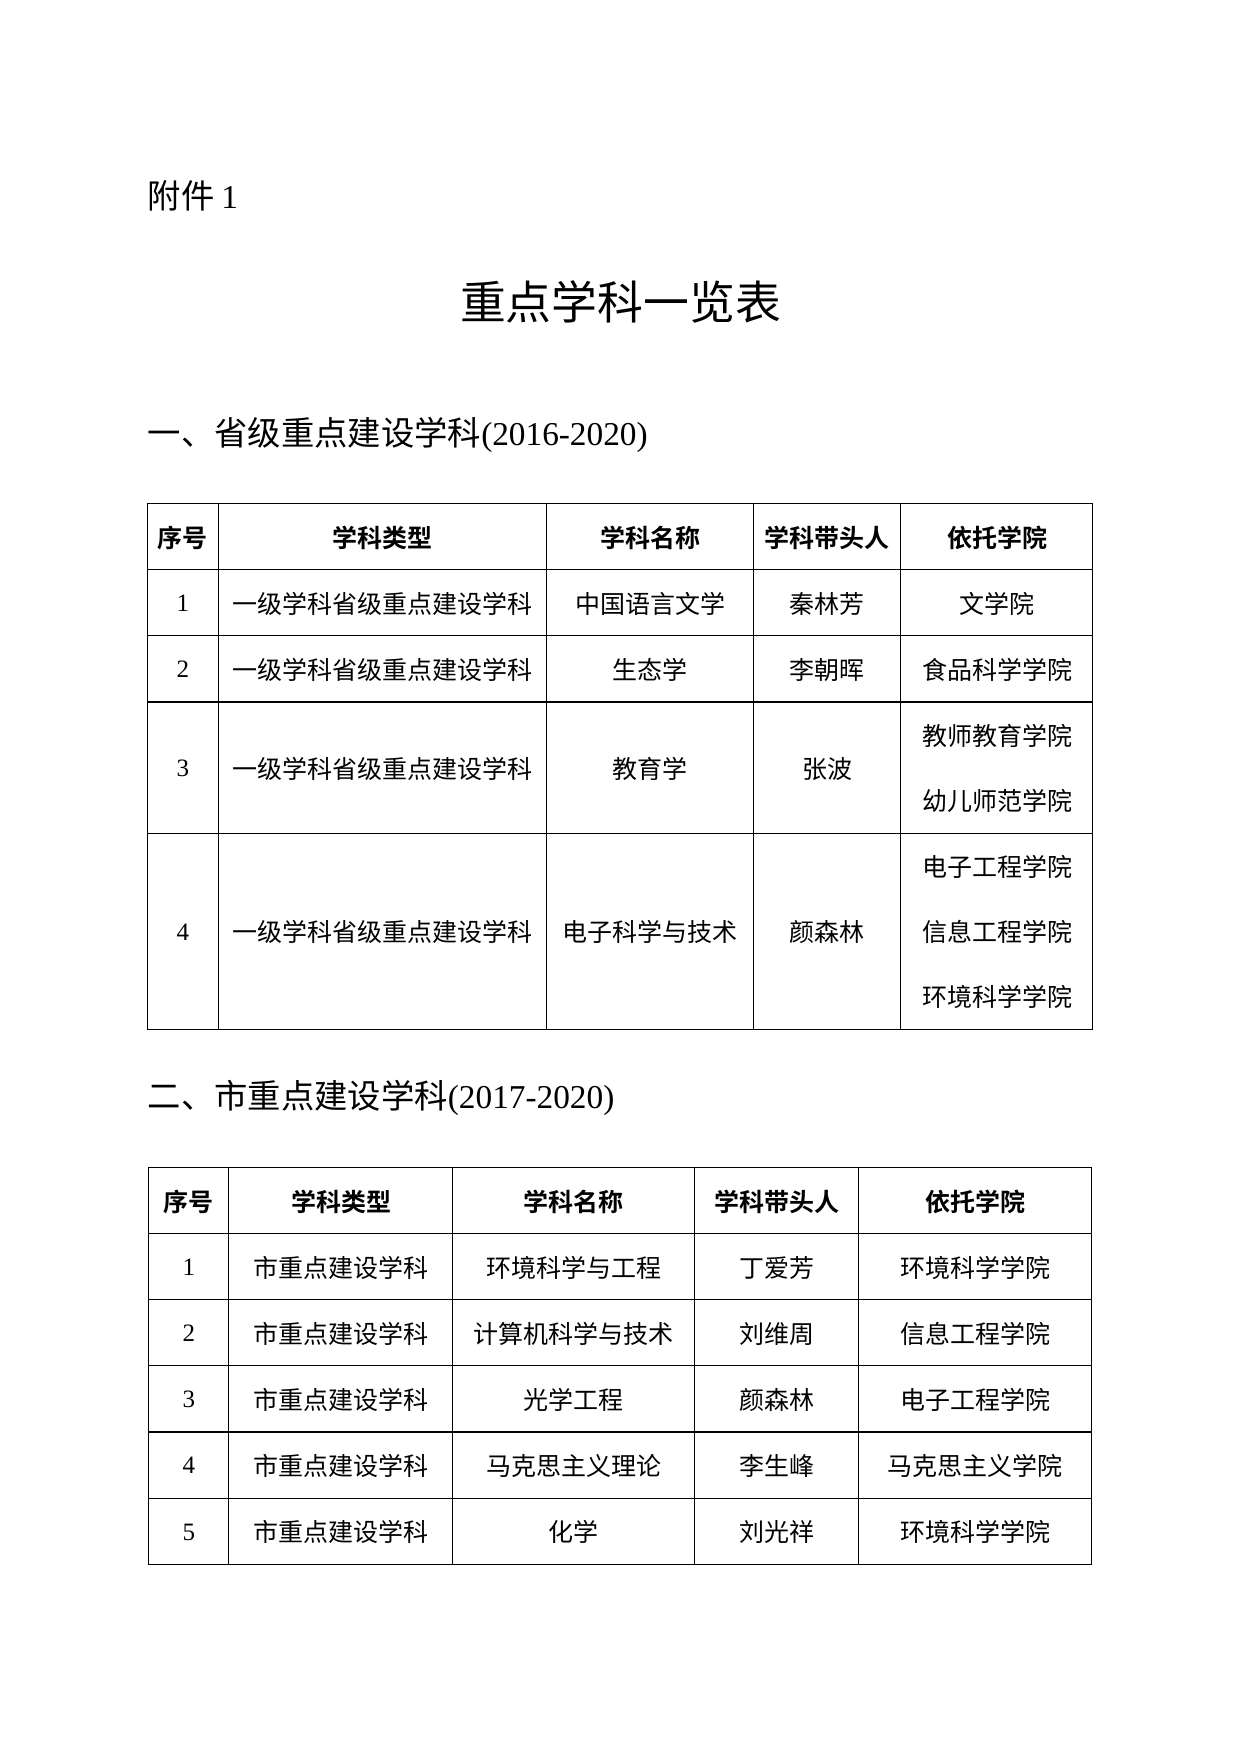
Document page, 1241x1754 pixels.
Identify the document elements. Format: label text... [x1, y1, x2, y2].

text 附件1 [148, 162, 1093, 227]
table_cell 教师教育学院 幼儿师范学院 [901, 703, 1092, 832]
text 二、市重点建设学科(2017-2020) [148, 1062, 1093, 1127]
table_cell 电子工程学院 [859, 1366, 1091, 1431]
table_header 序号 [149, 1168, 228, 1233]
table_cell 生态学 [547, 636, 753, 701]
table_cell 马克思主义学院 [859, 1433, 1091, 1497]
table_cell 计算机科学与技术 [453, 1300, 694, 1365]
table_cell 马克思主义理论 [453, 1433, 694, 1497]
table_cell 2 [149, 1300, 228, 1365]
table_header 学科类型 [229, 1168, 452, 1233]
table_header 依托学院 [901, 504, 1092, 569]
table_cell 2 [148, 636, 218, 701]
table_cell 李生峰 [695, 1433, 858, 1497]
table_cell 化学 [453, 1499, 694, 1563]
text 重点学科一览表 [148, 251, 1093, 348]
table_header 学科名称 [453, 1168, 694, 1233]
table_header 序号 [148, 504, 218, 569]
table_cell 1 [149, 1234, 228, 1299]
table_cell 电子工程学院 信息工程学院 环境科学学院 [901, 834, 1092, 1028]
table_cell 4 [148, 834, 218, 1028]
table_cell 市重点建设学科 [229, 1366, 452, 1431]
table_cell 4 [149, 1433, 228, 1497]
table_cell 市重点建设学科 [229, 1234, 452, 1299]
text 一、省级重点建设学科(2016-2020) [148, 398, 1093, 463]
table_header 学科带头人 [754, 504, 900, 569]
table_cell 市重点建设学科 [229, 1433, 452, 1497]
table_header 依托学院 [859, 1168, 1091, 1233]
table_cell 一级学科省级重点建设学科 [219, 636, 546, 701]
table_cell 一级学科省级重点建设学科 [219, 703, 546, 832]
table_cell 环境科学学院 [859, 1234, 1091, 1299]
table_header 学科带头人 [695, 1168, 858, 1233]
table_cell 中国语言文学 [547, 570, 753, 635]
table_cell 市重点建设学科 [229, 1499, 452, 1563]
table_cell 一级学科省级重点建设学科 [219, 570, 546, 635]
table_cell 颜森林 [754, 834, 900, 1028]
table_cell 环境科学与工程 [453, 1234, 694, 1299]
table_cell 3 [149, 1366, 228, 1431]
table_cell 张波 [754, 703, 900, 832]
table_cell 市重点建设学科 [229, 1300, 452, 1365]
table_cell 秦林芳 [754, 570, 900, 635]
table_cell 一级学科省级重点建设学科 [219, 834, 546, 1028]
table_cell 刘光祥 [695, 1499, 858, 1563]
table_cell 丁爱芳 [695, 1234, 858, 1299]
table_cell 光学工程 [453, 1366, 694, 1431]
table_cell 1 [148, 570, 218, 635]
table_header 学科名称 [547, 504, 753, 569]
table_cell 信息工程学院 [859, 1300, 1091, 1365]
table_cell 环境科学学院 [859, 1499, 1091, 1563]
table_cell 食品科学学院 [901, 636, 1092, 701]
table_cell 教育学 [547, 703, 753, 832]
table_cell 刘维周 [695, 1300, 858, 1365]
table_cell 电子科学与技术 [547, 834, 753, 1028]
table_cell 文学院 [901, 570, 1092, 635]
table_cell 3 [148, 703, 218, 832]
table_cell 颜森林 [695, 1366, 858, 1431]
table_header 学科类型 [219, 504, 546, 569]
table_cell 5 [149, 1499, 228, 1563]
table_cell 李朝晖 [754, 636, 900, 701]
